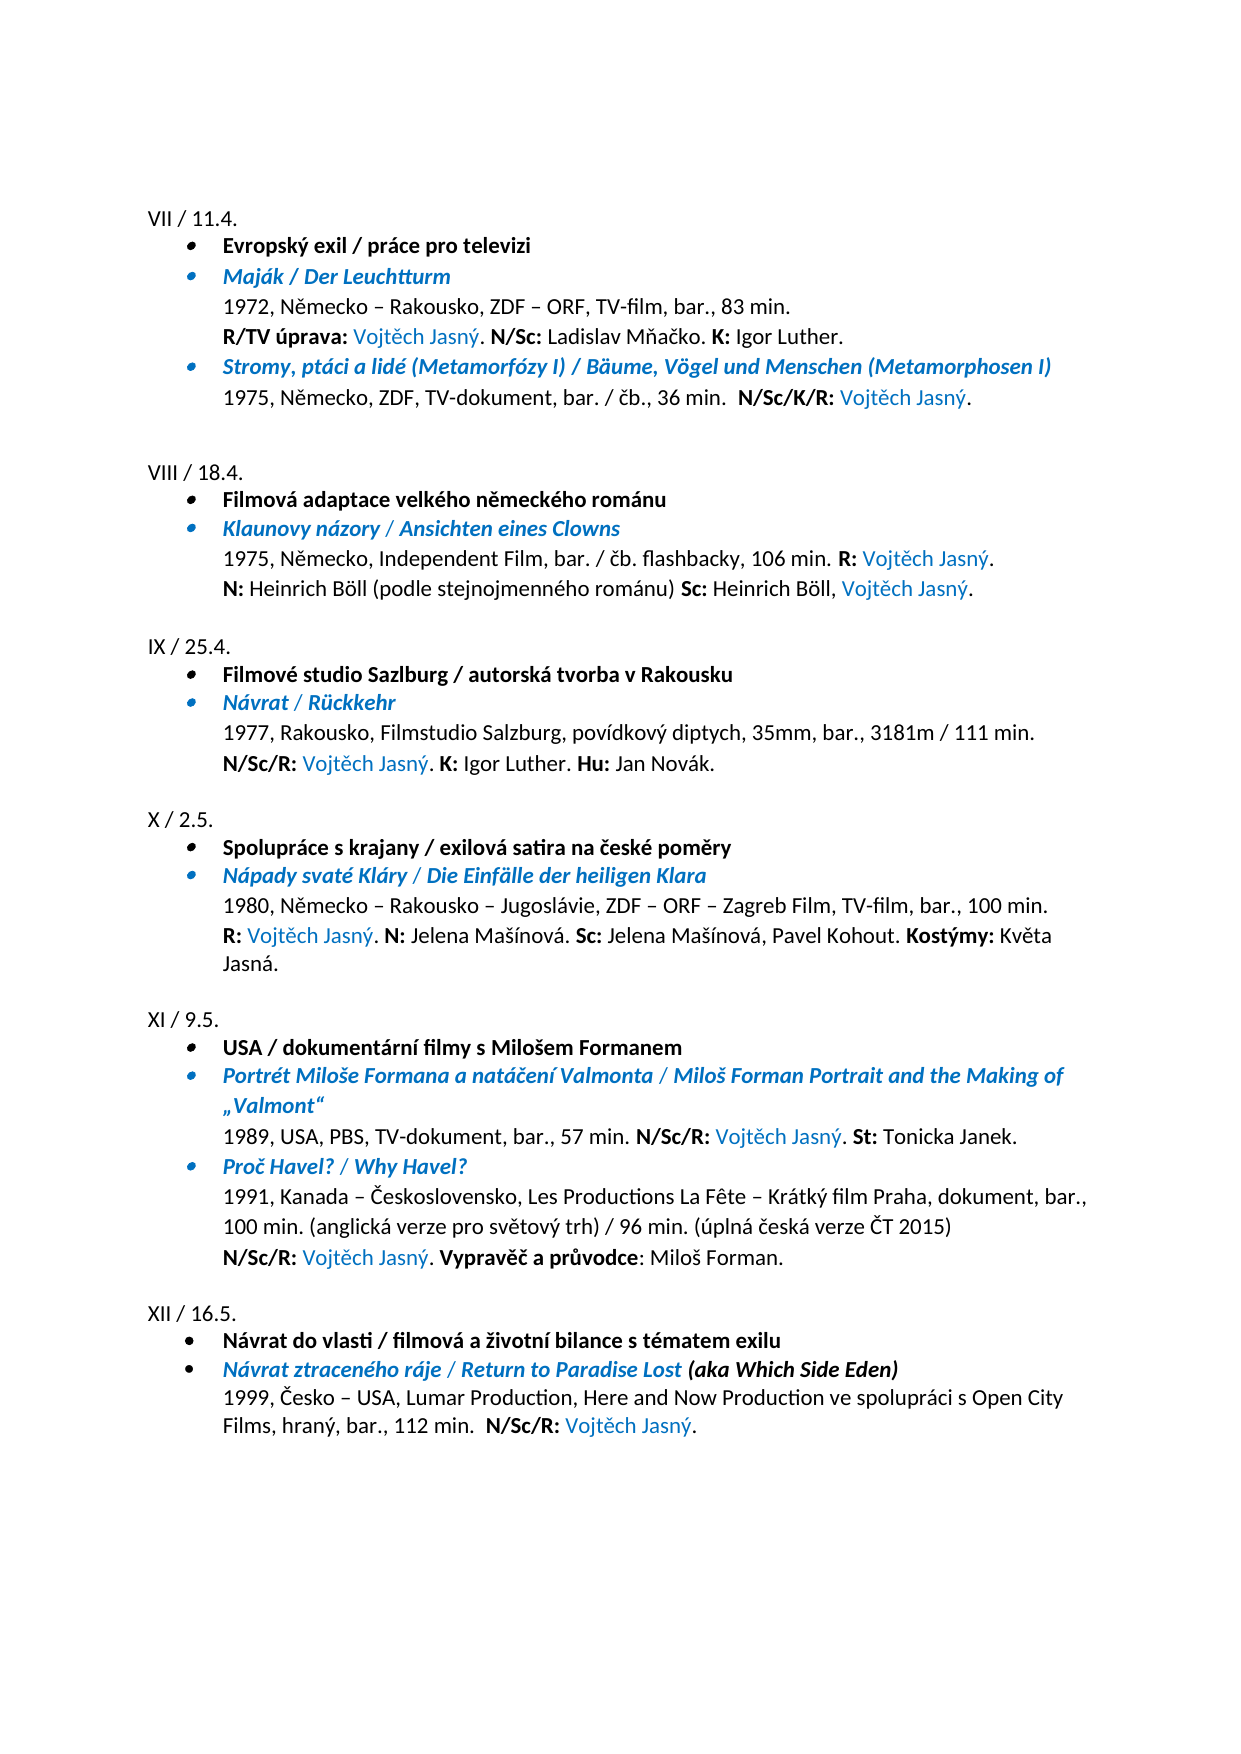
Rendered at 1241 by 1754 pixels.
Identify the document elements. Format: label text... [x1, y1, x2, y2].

list 1989, USA, PBS, TV-dokument, bar., 57 min. N/Sc/R: Vojtěch Jasný. St: Tonicka Janek. [223, 1122, 1093, 1150]
list Proč Havel? / Why Havel? [185, 1152, 1093, 1180]
text XII / 16.5. [148, 1299, 1093, 1327]
list Filmové studio Sazlburg / autorská tvorba v Rakousku [185, 660, 1093, 688]
list 1980, Německo – Rakousko – Jugoslávie, ZDF – ORF – Zagreb Film, TV-film, bar., 100 min. [223, 891, 1093, 919]
list Klaunovy názory / Ansichten eines Clowns [185, 514, 1093, 542]
list 1972, Německo – Rakousko, ZDF – ORF, TV-film, bar., 83 min. [223, 292, 1093, 320]
list Nápady svaté Kláry / Die Einfälle der heiligen Klara [185, 861, 1093, 889]
list Návrat / Rückkehr [185, 688, 1093, 716]
list Návrat do vlasti / filmová a životní bilance s tématem exilu [185, 1327, 1093, 1355]
list N: Heinrich Böll (podle stejnojmenného románu) Sc: Heinrich Böll, Vojtěch Jasný. [223, 574, 1093, 602]
list Spolupráce s krajany / exilová satira na české poměry [185, 833, 1093, 861]
list USA / dokumentární filmy s Milošem Formanem [185, 1033, 1093, 1061]
text X / 2.5. [148, 805, 1093, 833]
list Návrat ztraceného ráje / Return to Paradise Lost (aka Which Side Eden) [185, 1355, 1093, 1383]
list 1975, Německo, ZDF, TV-dokument, bar. / čb., 36 min. N/Sc/K/R: Vojtěch Jasný. [223, 383, 1093, 411]
text VII / 11.4. [148, 204, 1093, 232]
list Filmová adaptace velkého německého románu [185, 486, 1093, 514]
list Portrét Miloše Formana a natáčení Valmonta / Miloš Forman Portrait and the Making of „Valmont“ [185, 1061, 1093, 1119]
list N/Sc/R: Vojtěch Jasný. K: Igor Luther. Hu: Jan Novák. [223, 749, 1093, 777]
text VIII / 18.4. [148, 458, 1093, 486]
list Stromy, ptáci a lidé (Metamorfózy I) / Bäume, Vögel und Menschen (Metamorphosen I) [185, 352, 1093, 381]
list 1975, Německo, Independent Film, bar. / čb. flashbacky, 106 min. R: Vojtěch Jasný. [223, 544, 1093, 572]
list N/Sc/R: Vojtěch Jasný. Vypravěč a průvodce: Miloš Forman. [223, 1243, 1093, 1271]
list 1991, Kanada – Československo, Les Productions La Fête – Krátký film Praha, dokument, bar., 100 min. (anglická verze pro světový trh) / 96 min. (úplná česká verze ČT 2015) [223, 1182, 1093, 1240]
text IX / 25.4. [148, 632, 1093, 660]
list R/TV úprava: Vojtěch Jasný. N/Sc: Ladislav Mňačko. K: Igor Luther. [223, 322, 1093, 350]
list Evropský exil / práce pro televizi [185, 232, 1093, 260]
list 1999, Česko – USA, Lumar Production, Here and Now Production ve spolupráci s Open City Films, hraný, bar., 112 min. N/Sc/R: Vojtěch Jasný. [223, 1383, 1093, 1439]
list R: Vojtěch Jasný. N: Jelena Mašínová. Sc: Jelena Mašínová, Pavel Kohout. Kostýmy: Květa Jasná. [223, 921, 1093, 977]
list Maják / Der Leuchtturm [185, 262, 1093, 290]
list 1977, Rakousko, Filmstudio Salzburg, povídkový diptych, 35mm, bar., 3181m / 111 min. [223, 718, 1093, 747]
text XI / 9.5. [148, 1005, 1093, 1033]
